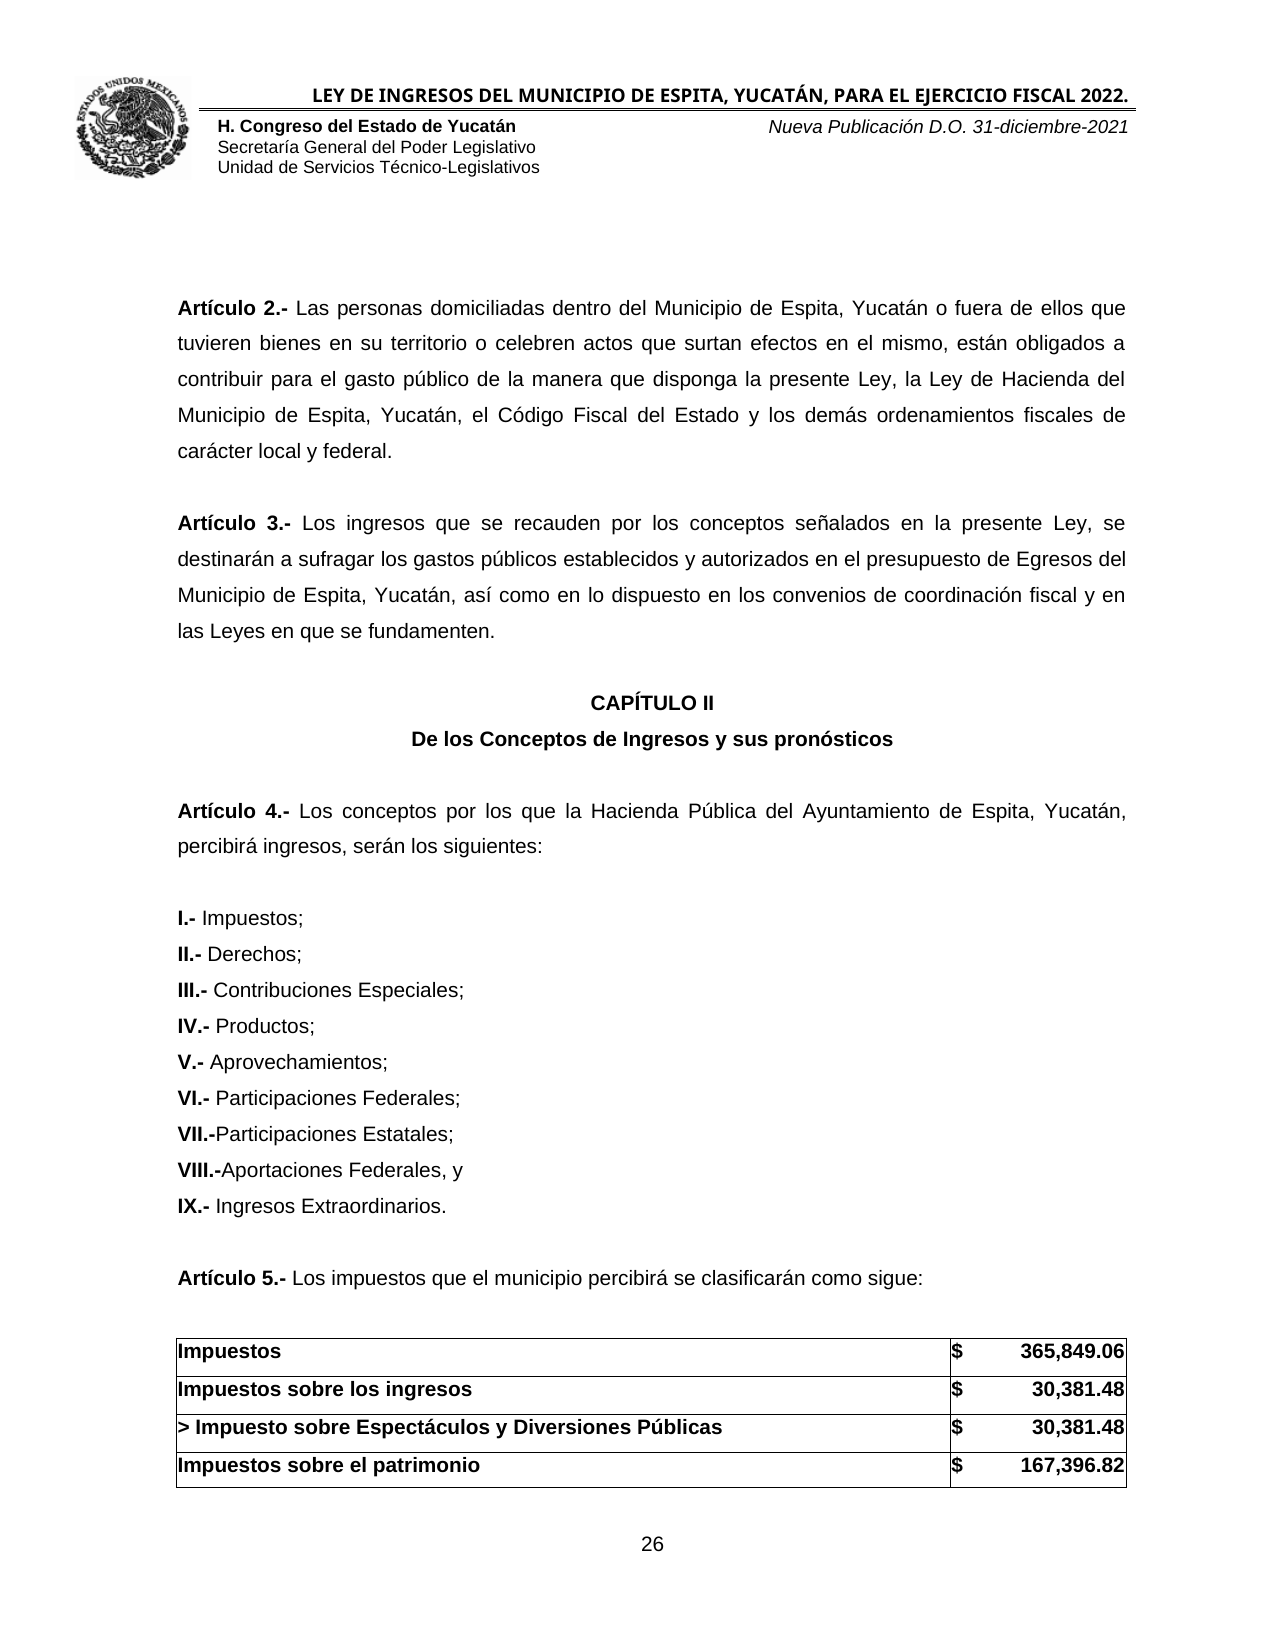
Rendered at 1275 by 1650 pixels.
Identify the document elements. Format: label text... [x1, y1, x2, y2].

list IV.- Productos; [177, 1014, 1127, 1038]
list II.- Derechos; [177, 942, 1127, 966]
list VI.- Participaciones Federales; [177, 1086, 1127, 1110]
table_cell $ 30,381.48 [951, 1415, 1126, 1452]
table_header Impuestos [177, 1339, 950, 1376]
list VIII.-Aportaciones Federales, y [177, 1158, 1127, 1182]
text De los Conceptos de Ingresos y sus pronósticos [177, 727, 1127, 751]
table_cell > Impuesto sobre Espectáculos y Diversiones Públicas [177, 1415, 950, 1452]
text Artículo 2.- Las personas domiciliadas dentro del Municipio de Espita, Yucatán o fuera de ellos que tuvieren bienes en su territorio o celebren actos que surtan efectos en el mismo, están obligados a contribuir para el gasto público de la manera que disponga la presente Ley, la Ley de Hacienda del Municipio de Espita, Yucatán, el Código Fiscal del Estado y los demás ordenamientos fiscales de carácter local y federal. [177, 295, 1127, 463]
text Artículo 4.- Los conceptos por los que la Hacienda Pública del Ayuntamiento de Espita, Yucatán, percibirá ingresos, serán los siguientes: [177, 798, 1127, 858]
text Artículo 5.- Los impuestos que el municipio percibirá se clasificarán como sigue: [177, 1266, 1127, 1289]
table_cell $ 30,381.48 [951, 1377, 1126, 1414]
text CAPÍTULO II [177, 691, 1127, 714]
list I.- Impuestos; [177, 906, 1127, 930]
text Artículo 3.- Los ingresos que se recauden por los conceptos señalados en la presente Ley, se destinarán a sufragar los gastos públicos establecidos y autorizados en el presupuesto de Egresos del Municipio de Espita, Yucatán, así como en lo dispuesto en los convenios de coordinación fiscal y en las Leyes en que se fundamenten. [177, 511, 1127, 643]
table_cell Impuestos sobre los ingresos [177, 1377, 950, 1414]
table_header $ 365,849.06 [951, 1339, 1126, 1376]
table_cell $ 167,396.82 [951, 1453, 1126, 1487]
list V.- Aprovechamientos; [177, 1050, 1127, 1074]
list III.- Contribuciones Especiales; [177, 978, 1127, 1002]
list VII.-Participaciones Estatales; [177, 1122, 1127, 1146]
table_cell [177, 1453, 950, 1487]
list IX.- Ingresos Extraordinarios. [177, 1194, 1127, 1218]
